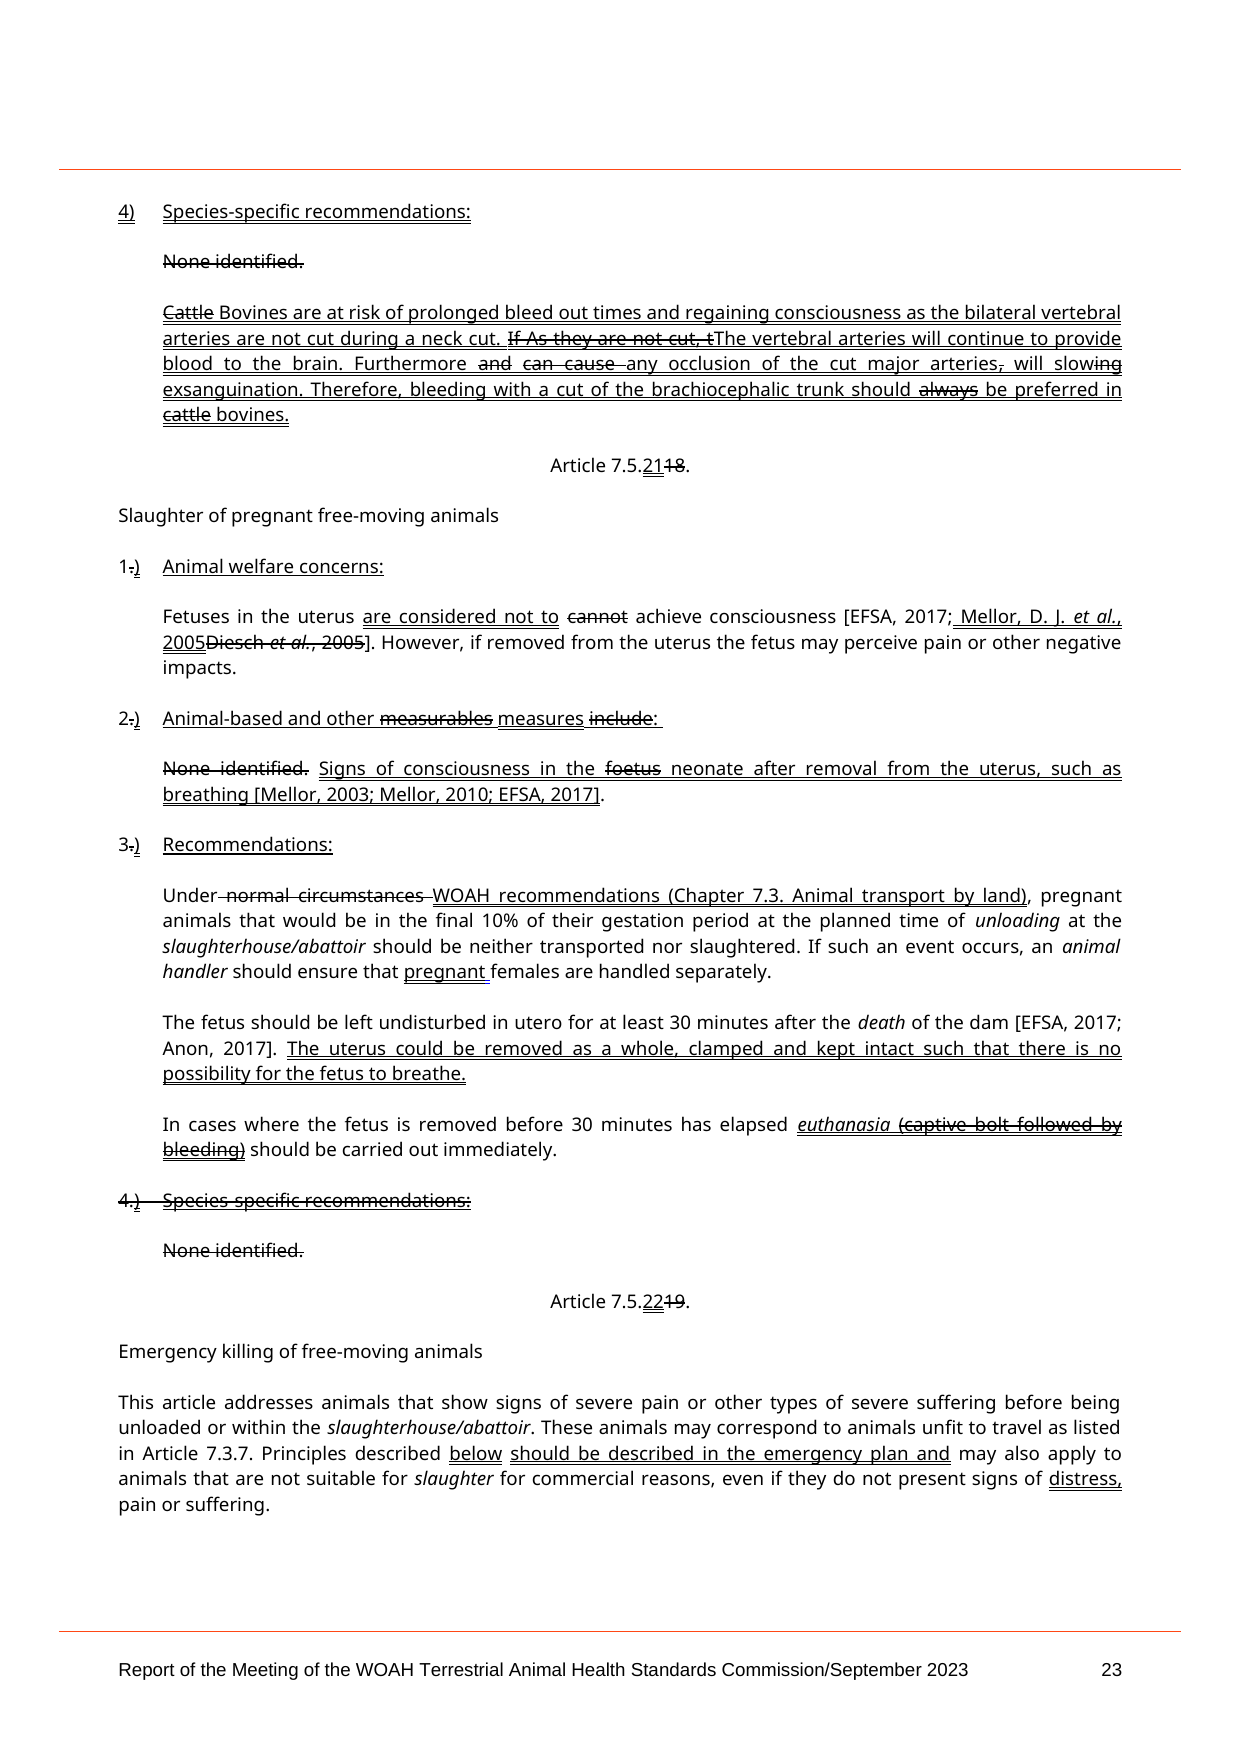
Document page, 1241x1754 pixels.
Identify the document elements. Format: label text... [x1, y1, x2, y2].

text Fetuses in the uterus are considered not to cannot achieve consciousness [EFSA, 2017; Mellor, D. J. et al., 2005Diesch et al., 2005]. However, if removed from the uterus the fetus may perceive pain or other negative impacts. [162, 603, 1122, 680]
text 4.) Species-specific recommendations: [118, 1187, 1122, 1212]
text 2.) Animal-based and other measurables measures include: [118, 705, 1122, 731]
text None identified. [162, 249, 1122, 274]
text 1.) Animal welfare concerns: [118, 553, 1122, 578]
text Emergency killing of free-moving animals [118, 1338, 1122, 1364]
text This article addresses animals that show signs of severe pain or other types of severe suffering before being unloaded or within the slaughterhouse/abattoir. These animals may correspond to animals unfit to travel as listed in Article 7.3.7. Principles described below should be described in the emergency plan and may also apply to animals that are not suitable for slaughter for commercial reasons, even if they do not present signs of distress, pain or suffering. [118, 1389, 1122, 1517]
text The fetus should be left undisturbed in utero for at least 30 minutes after the death of the dam [EFSA, 2017; Anon, 2017]. The uterus could be removed as a whole, clamped and kept intact such that there is no possibility for the fetus to breathe. [162, 1009, 1122, 1086]
text Article 7.5.2118. [118, 452, 1122, 477]
text Under normal circumstances WOAH recommendations (Chapter 7.3. Animal transport by land), pregnant animals that would be in the final 10% of their gestation period at the planned time of unloading at the slaughterhouse/abattoir should be neither transported nor slaughtered. If such an event occurs, an animal handler should ensure that pregnant females are handled separately. [162, 882, 1122, 984]
text None identified. [162, 1237, 1122, 1263]
text Slaughter of pregnant free-moving animals [118, 502, 1122, 528]
text 3.) Recommendations: [118, 832, 1122, 857]
text None identified. Signs of consciousness in the foetus neonate after removal from the uterus, such as breathing [Mellor, 2003; Mellor, 2010; EFSA, 2017]. [162, 756, 1122, 807]
text Article 7.5.2219. [118, 1288, 1122, 1313]
text In cases where the fetus is removed before 30 minutes has elapsed euthanasia (captive bolt followed by bleeding) should be carried out immediately. [162, 1111, 1122, 1162]
text Cattle Bovines are at risk of prolonged bleed out times and regaining consciousness as the bilateral vertebral arteries are not cut during a neck cut. If As they are not cut, tThe vertebral arteries will continue to provide blood to the brain. Furthermore and can cause any occlusion of the cut major arteries, will slowing exsanguination. Therefore, bleeding with a cut of the brachiocephalic trunk should always be preferred in cattle bovines. [162, 299, 1122, 346]
text 4) Species-specific recommendations: [118, 198, 1122, 224]
